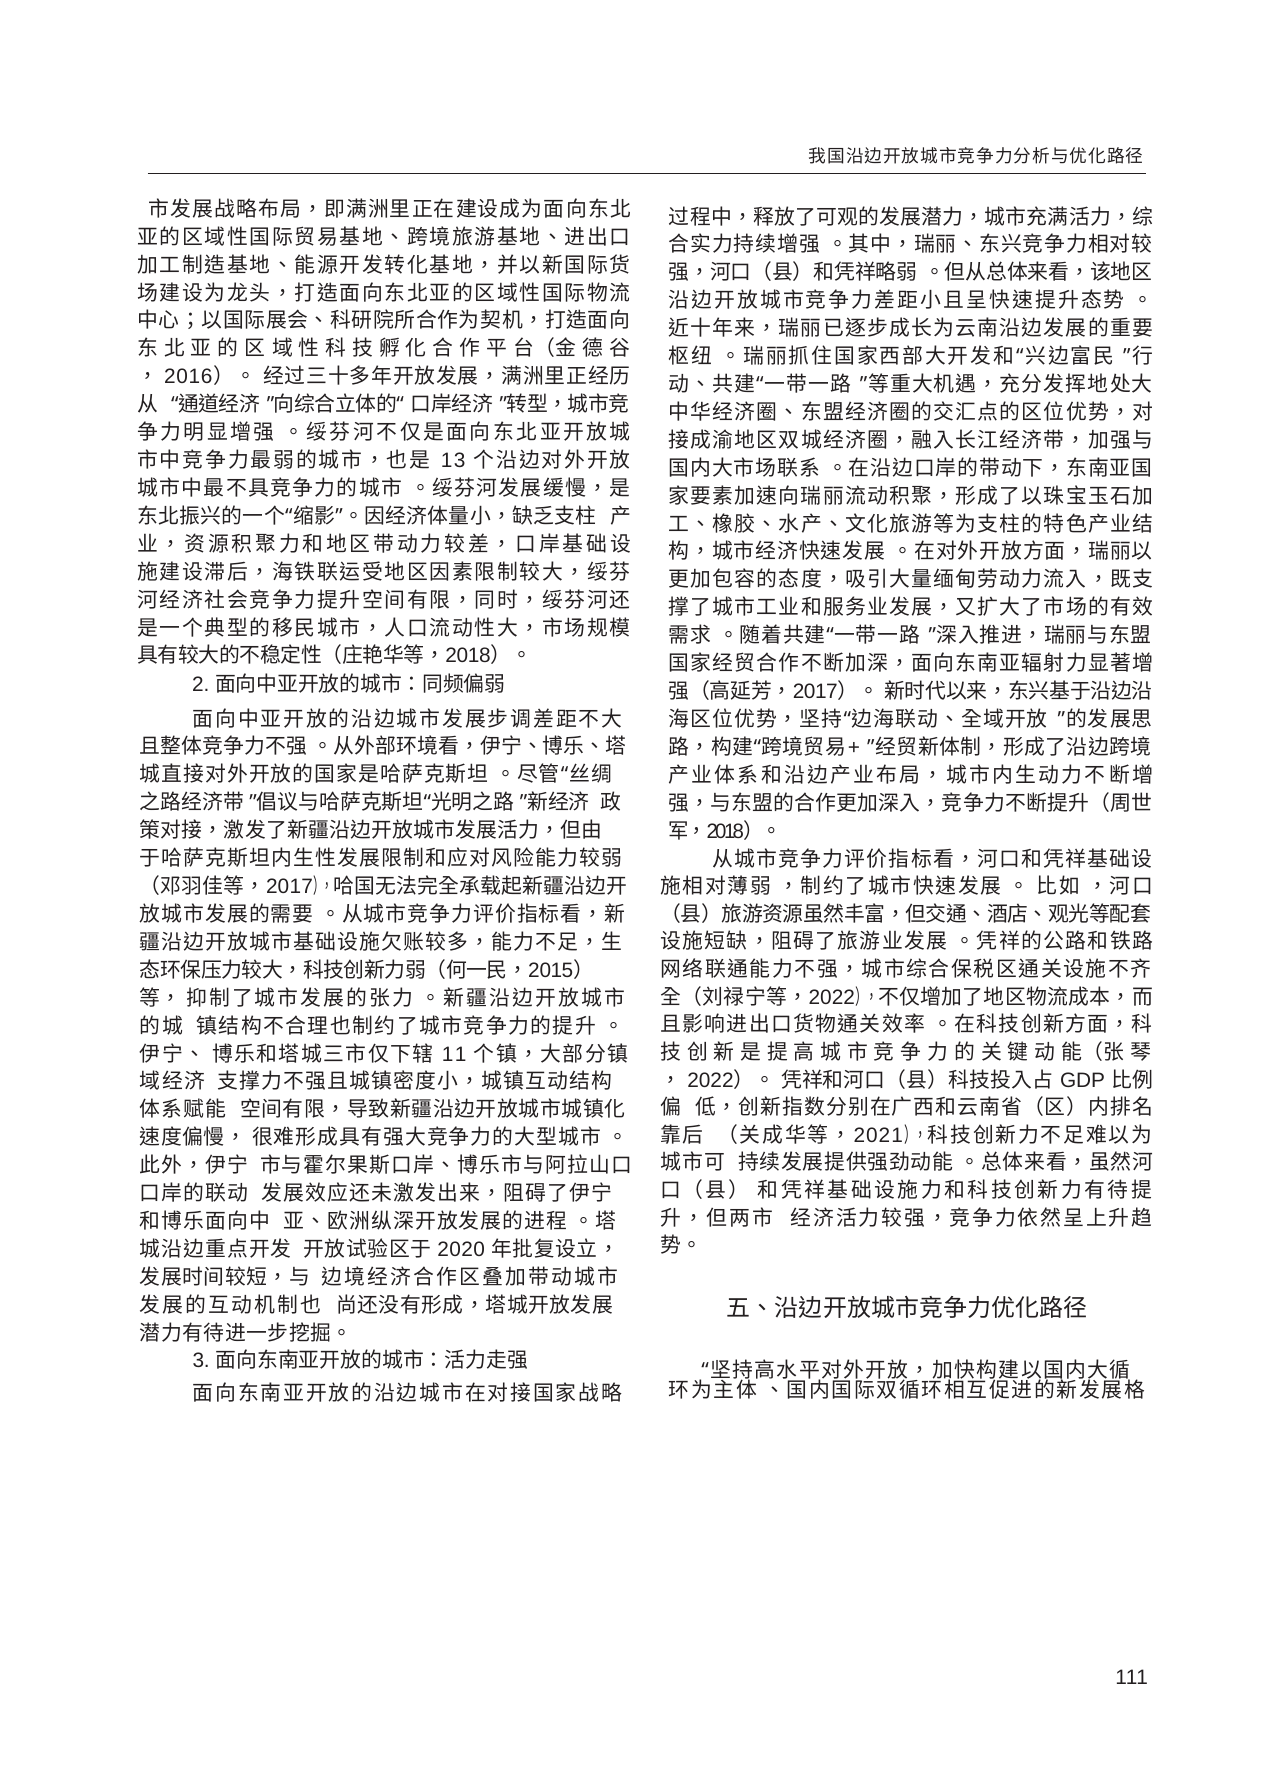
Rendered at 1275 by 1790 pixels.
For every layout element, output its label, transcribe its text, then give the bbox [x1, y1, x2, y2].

text 2. 面向中亚开放的城市：同频偏弱 [192, 669, 650, 697]
text 市发展战略布局，即满洲里正在建设成为面向东北 亚的区域性国际贸易基地、跨境旅游基地、进出口 加工制造基地、能源开发转化基地，并以新国际货 场建设为龙头，打造面向东北亚的区域性国际物流 中心；以国际展会、科研院所合作为契机，打造面向 东 北 亚 的 区 域 性 科 技 孵 化 合 作 平 台（金 德 谷 ， 2016）。 经过三十多年开放发展，满洲里正经历从 “通道经济 ”向综合立体的“ 口岸经济 ”转型，城市竞 争力明显增强 。绥芬河不仅是面向东北亚开放城 市中竞争力最弱的城市，也是 13 个沿边对外开放 城市中最不具竞争力的城市 。绥芬河发展缓慢，是 东北振兴的一个“缩影”。因经济体量小，缺乏支柱 产业，资源积聚力和地区带动力较差，口岸基础设 施建设滞后，海铁联运受地区因素限制较大，绥芬 河经济社会竞争力提升空间有限，同时，绥芬河还 是一个典型的移民城市，人口流动性大，市场规模 具有较大的不稳定性（庄艳华等，2018）。 [137, 194, 631, 669]
text 过程中，释放了可观的发展潜力，城市充满活力，综 合实力持续增强 。其中，瑞丽、东兴竞争力相对较 强，河口（县）和凭祥略弱 。但从总体来看，该地区 沿边开放城市竞争力差距小且呈快速提升态势 。 近十年来，瑞丽已逐步成长为云南沿边发展的重要 枢纽 。瑞丽抓住国家西部大开发和“兴边富民 ”行 动、共建“一带一路 ”等重大机遇，充分发挥地处大 中华经济圈、东盟经济圈的交汇点的区位优势，对 接成渝地区双城经济圈，融入长江经济带，加强与 国内大市场联系 。在沿边口岸的带动下，东南亚国 家要素加速向瑞丽流动积聚，形成了以珠宝玉石加 工、橡胶、水产、文化旅游等为支柱的特色产业结 构，城市经济快速发展 。在对外开放方面，瑞丽以 更加包容的态度，吸引大量缅甸劳动力流入，既支 撑了城市工业和服务业发展，又扩大了市场的有效 需求 。随着共建“一带一路 ”深入推进，瑞丽与东盟 国家经贸合作不断加深，面向东南亚辐射力显著增 强（高延芳，2017）。 新时代以来，东兴基于沿边沿 海区位优势，坚持“边海联动、全域开放 ”的发展思 路，构建“跨境贸易+ ”经贸新体制，形成了沿边跨境 产业体系和沿边产业布局，城市内生动力不断增 强，与东盟的合作更加深入，竞争力不断提升（周世 军，2018）。 [668, 202, 1153, 844]
text 从城市竞争力评价指标看，河口和凭祥基础设 施相对薄弱 ，制约了城市快速发展 。 比如 ，河口 （县）旅游资源虽然丰富，但交通、酒店、观光等配套 设施短缺，阻碍了旅游业发展 。凭祥的公路和铁路 网络联通能力不强，城市综合保税区通关设施不齐 全（刘禄宁等，2022），不仅增加了地区物流成本，而 且影响进出口货物通关效率 。在科技创新方面，科 技 创 新 是 提 高 城 市 竞 争 力 的 关 键 动 能（张 琴 ， 2022）。 凭祥和河口（县）科技投入占 GDP 比例偏 低，创新指数分别在广西和云南省（区）内排名靠后 （关成华等，2021），科技创新力不足难以为城市可 持续发展提供强劲动能 。总体来看，虽然河口（县） 和凭祥基础设施力和科技创新力有待提升，但两市 经济活力较强，竞争力依然呈上升趋势。 [660, 845, 1153, 1259]
text 面向东南亚开放的沿边城市在对接国家战略 [192, 1382, 650, 1403]
text 面向中亚开放的沿边城市发展步调差距不大 且整体竞争力不强 。从外部环境看，伊宁、博乐、塔 城直接对外开放的国家是哈萨克斯坦 。尽管“丝绸 之路经济带 ”倡议与哈萨克斯坦“光明之路 ”新经济 政策对接，激发了新疆沿边开放城市发展活力，但由 于哈萨克斯坦内生性发展限制和应对风险能力较弱 （邓羽佳等，2017），哈国无法完全承载起新疆沿边开 放城市发展的需要 。从城市竞争力评价指标看，新 疆沿边开放城市基础设施欠账较多，能力不足，生 态环保压力较大，科技创新力弱（何一民，2015）等， 抑制了城市发展的张力 。新疆沿边开放城市的城 镇结构不合理也制约了城市竞争力的提升 。伊宁、 博乐和塔城三市仅下辖 11 个镇，大部分镇域经济 支撑力不强且城镇密度小，城镇互动结构体系赋能 空间有限，导致新疆沿边开放城市城镇化速度偏慢， 很难形成具有强大竞争力的大型城市 。此外，伊宁 市与霍尔果斯口岸、博乐市与阿拉山口口岸的联动 发展效应还未激发出来，阻碍了伊宁和博乐面向中 亚、欧洲纵深开放发展的进程 。塔城沿边重点开发 开放试验区于 2020 年批复设立，发展时间较短，与 边境经济合作区叠加带动城市发展的互动机制也 尚还没有形成，塔城开放发展潜力有待进一步挖掘。 [139, 704, 633, 1346]
text 3. 面向东南亚开放的城市：活力走强 [192, 1347, 650, 1374]
text 五、沿边开放城市竞争力优化路径 [727, 1294, 1153, 1323]
text “坚持高水平对外开放，加快构建以国内大循 环为主体 、国内国际双循环相互促进的新发展格 [669, 1359, 1145, 1404]
